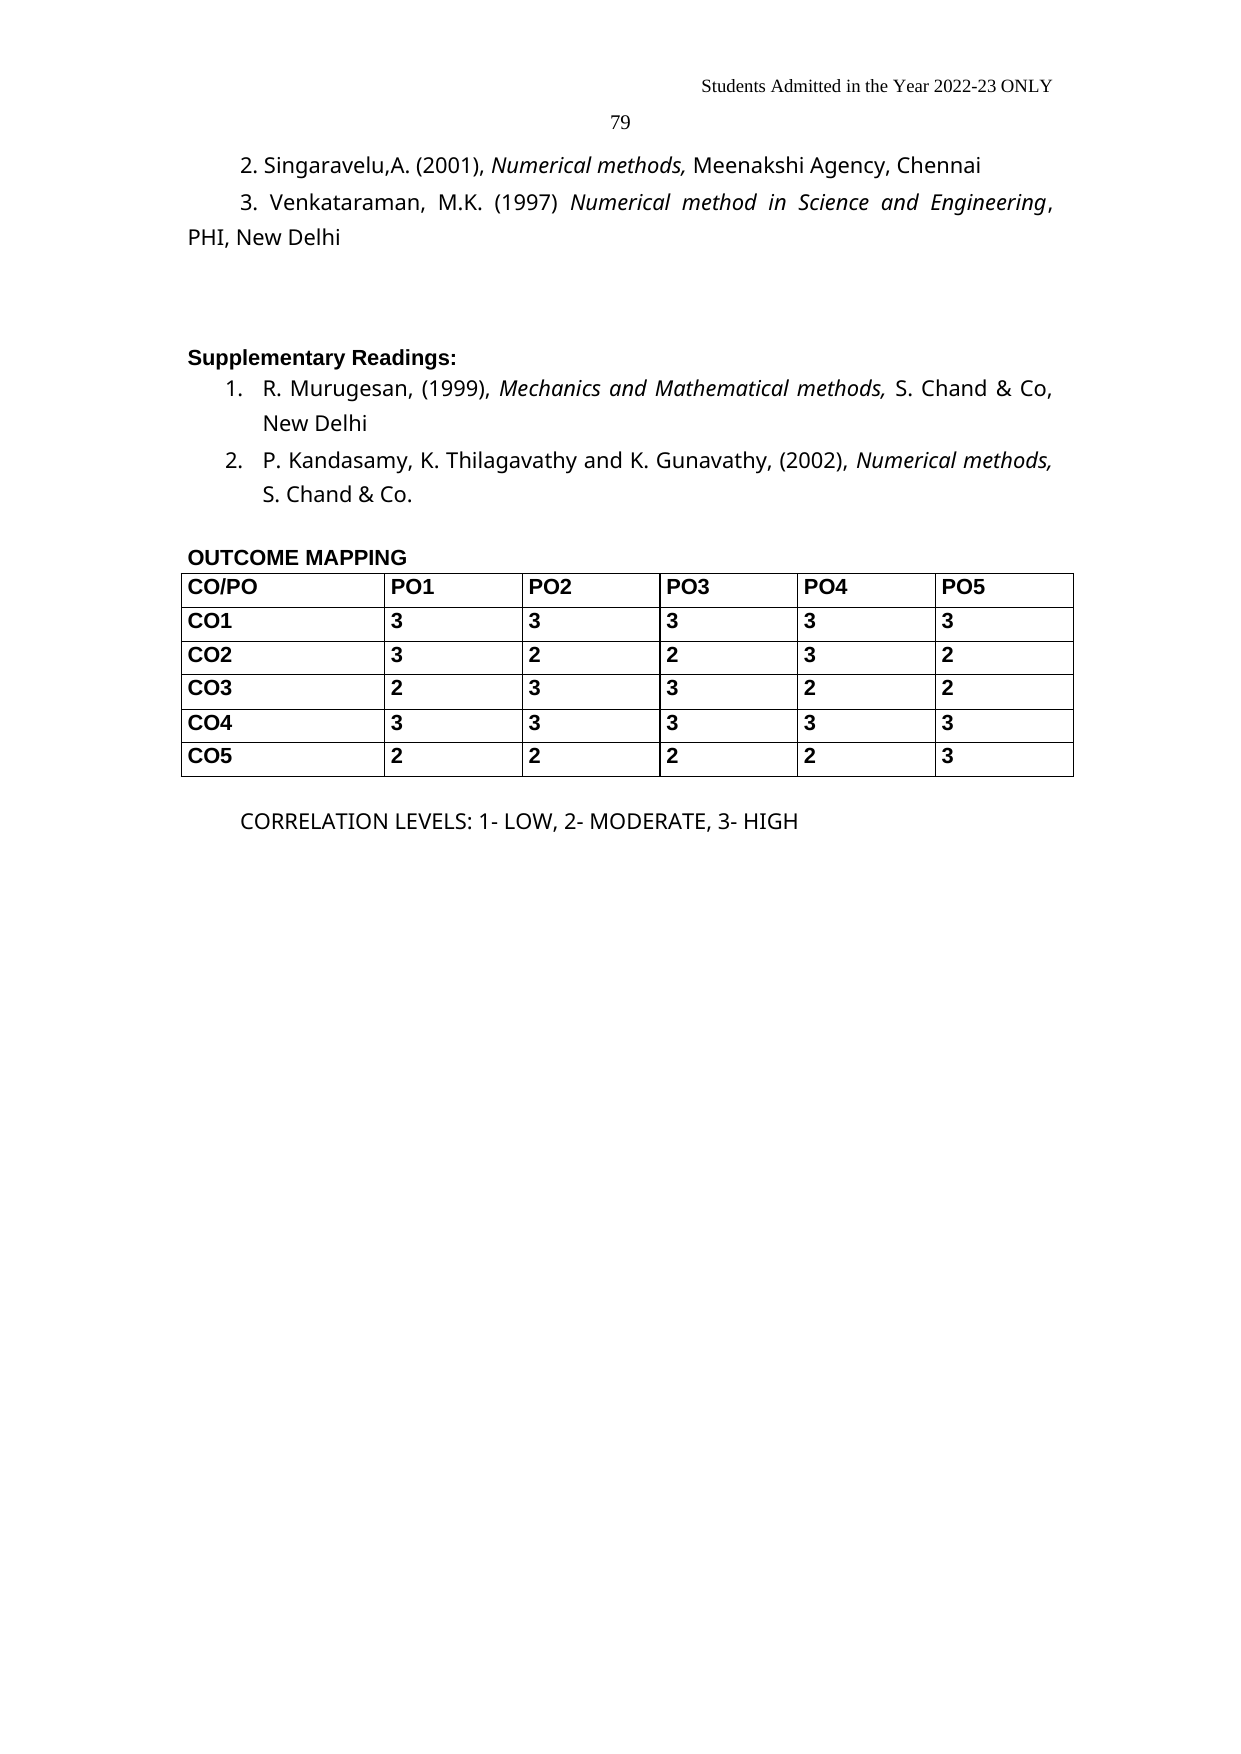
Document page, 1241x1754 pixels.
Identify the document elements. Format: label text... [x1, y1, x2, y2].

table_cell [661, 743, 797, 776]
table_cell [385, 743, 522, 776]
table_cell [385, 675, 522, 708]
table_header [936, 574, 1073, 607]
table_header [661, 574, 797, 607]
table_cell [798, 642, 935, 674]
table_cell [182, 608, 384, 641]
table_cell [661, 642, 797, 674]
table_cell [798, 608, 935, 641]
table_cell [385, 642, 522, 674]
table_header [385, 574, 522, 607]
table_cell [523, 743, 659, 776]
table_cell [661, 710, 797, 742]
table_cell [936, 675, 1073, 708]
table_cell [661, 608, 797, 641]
text Supplementary Readings: [187, 345, 1053, 370]
text 2. Singaravelu,A. (2001), Numerical methods, Meenakshi Agency, Chennai [187, 150, 1053, 180]
text 3. Venkataraman, M.K. (1997) Numerical method in Science and Engineering, PHI, New Delhi [187, 187, 1053, 251]
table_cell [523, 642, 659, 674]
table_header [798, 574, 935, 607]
list P. Kandasamy, K. Thilagavathy and K. Gunavathy, (2002), Numerical methods, S. Chand & Co. [225, 445, 1053, 509]
text CORRELATION LEVELS: 1- LOW, 2- MODERATE, 3- HIGH [187, 806, 1053, 836]
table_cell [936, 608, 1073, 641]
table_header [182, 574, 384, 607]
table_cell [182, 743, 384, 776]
text OUTCOME MAPPING [187, 544, 1053, 570]
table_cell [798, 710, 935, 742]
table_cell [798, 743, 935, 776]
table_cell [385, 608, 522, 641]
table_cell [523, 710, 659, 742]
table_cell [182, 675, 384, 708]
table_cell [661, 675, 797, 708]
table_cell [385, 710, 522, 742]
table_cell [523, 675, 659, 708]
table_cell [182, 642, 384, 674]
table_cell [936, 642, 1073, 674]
list R. Murugesan, (1999), Mechanics and Mathematical methods, S. Chand & Co, New Delhi [225, 373, 1053, 438]
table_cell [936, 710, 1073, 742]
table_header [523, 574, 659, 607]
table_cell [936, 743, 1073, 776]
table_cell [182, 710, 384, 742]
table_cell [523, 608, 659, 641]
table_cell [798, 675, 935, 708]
